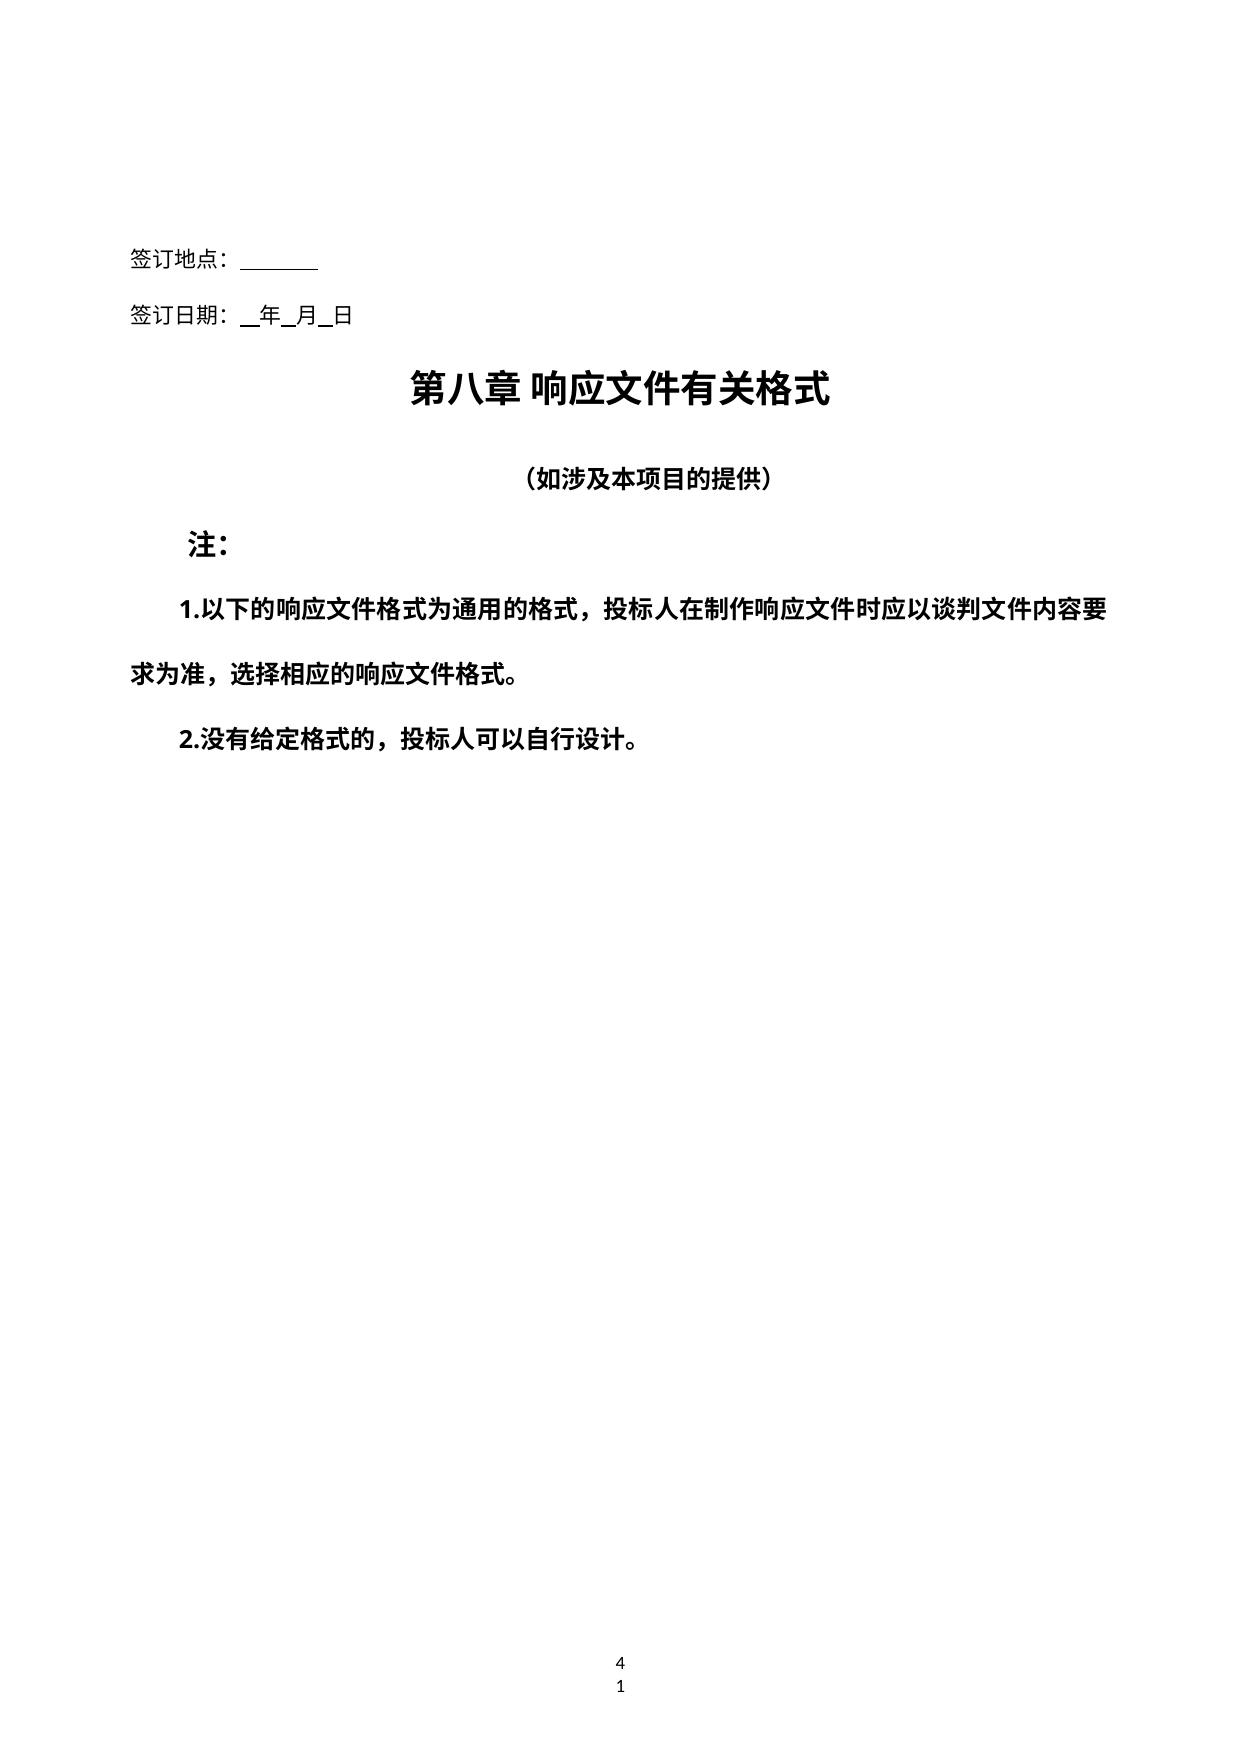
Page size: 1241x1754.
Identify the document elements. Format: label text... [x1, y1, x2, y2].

text 2.没有给定格式的，投标人可以自行设计。 [131, 706, 1110, 771]
text 1.以下的响应文件格式为通用的格式，投标人在制作响应文件时应以谈判文件内容要求为准，选择相应的响应文件格式。 [131, 576, 1110, 706]
text （如涉及本项目的提供） [131, 446, 1110, 511]
text 签订地点： [131, 241, 1110, 274]
text 注： [131, 511, 1110, 576]
text 签订日期： 年 月 日 [131, 297, 1110, 330]
text 第八章 响应文件有关格式 [131, 353, 1110, 418]
